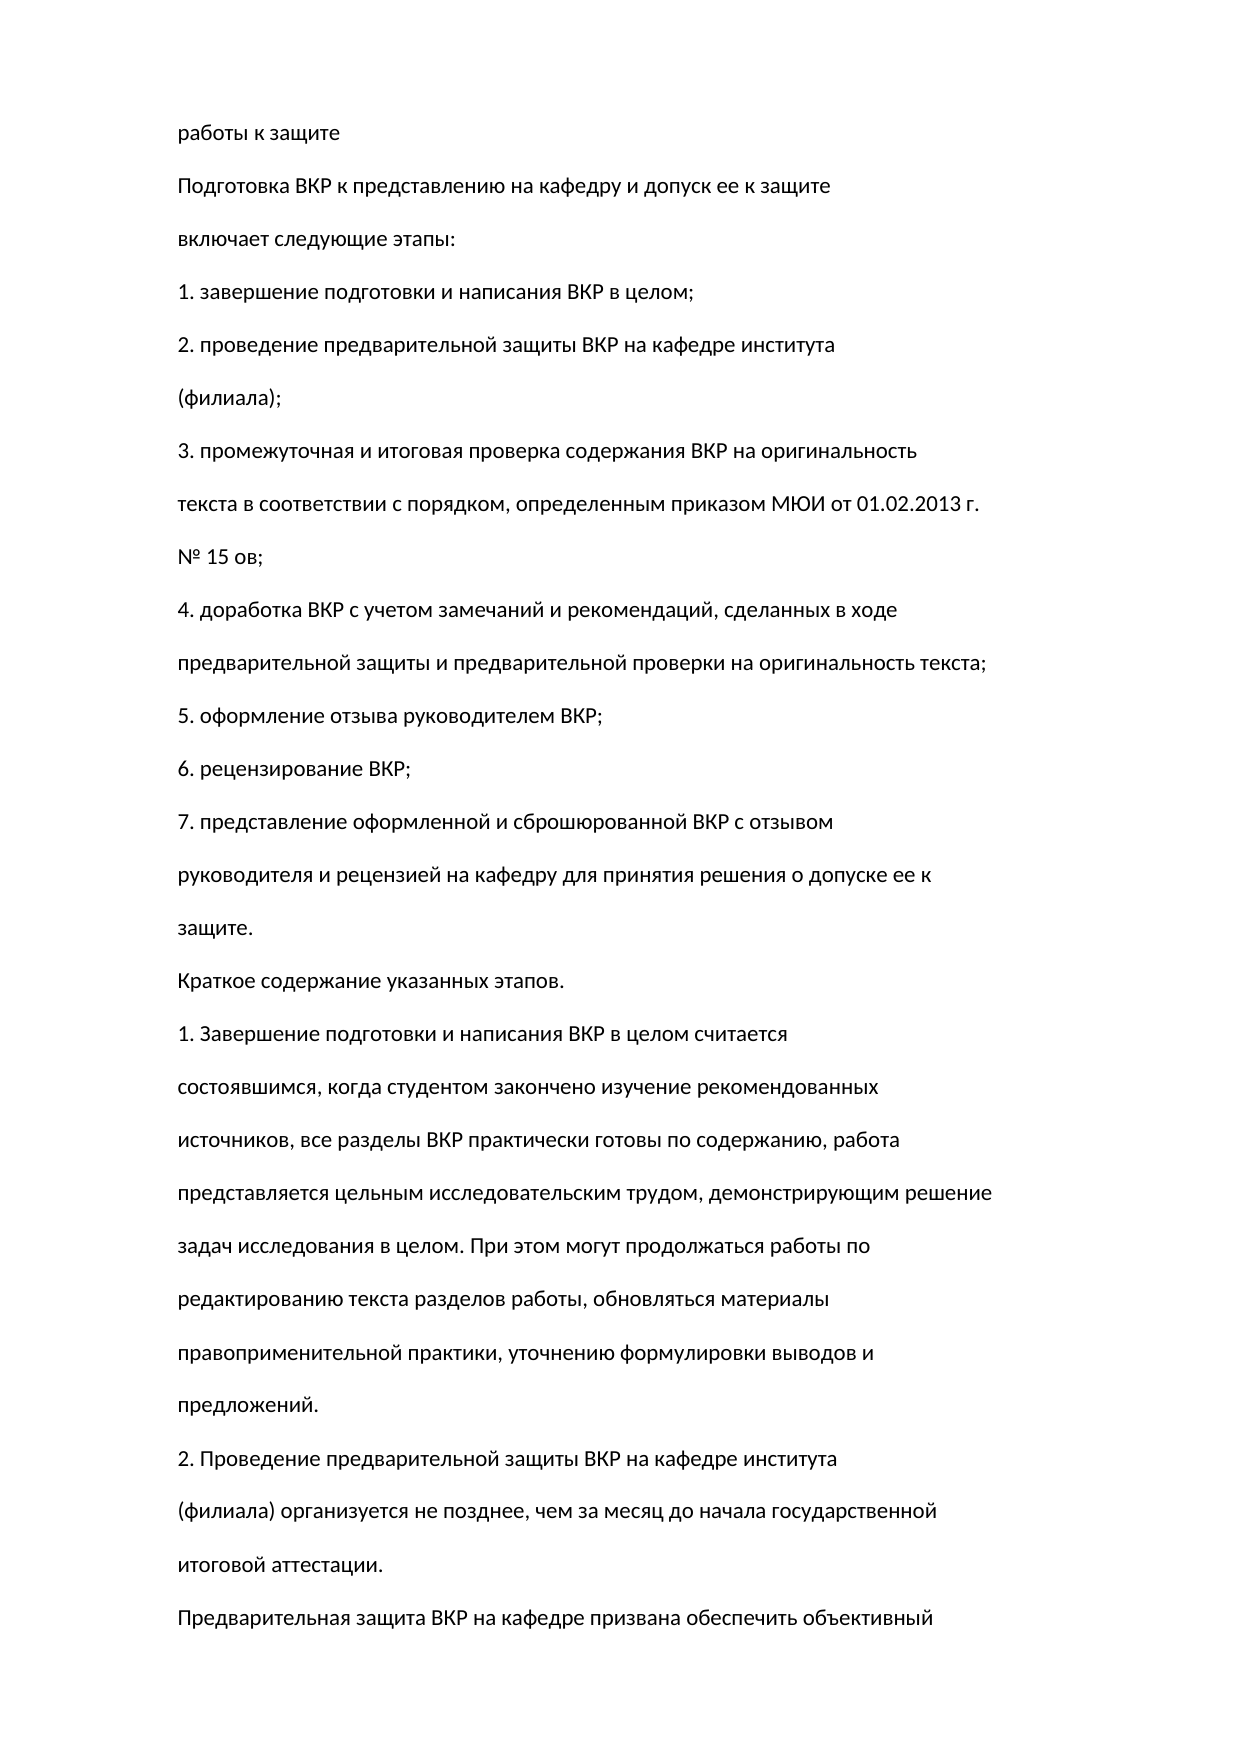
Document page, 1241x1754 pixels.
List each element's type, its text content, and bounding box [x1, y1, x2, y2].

text (филиала) организуется не позднее, чем за месяц до начала государственной [177, 1497, 1152, 1525]
text Краткое содержание указанных этапов. [177, 966, 1152, 994]
text работы к защите [177, 118, 1152, 146]
text источников, все разделы ВКР практически готовы по содержанию, работа [177, 1126, 1152, 1153]
text 2. проведение предварительной защиты ВКР на кафедре института [177, 330, 1152, 358]
text задач исследования в целом. При этом могут продолжаться работы по [177, 1232, 1152, 1259]
text 4. доработка ВКР с учетом замечаний и рекомендаций, сделанных в ходе [177, 595, 1152, 623]
text состоявшимся, когда студентом закончено изучение рекомендованных [177, 1072, 1152, 1101]
text текста в соответствии с порядком, определенным приказом МЮИ от 01.02.2013 г. [177, 489, 1152, 517]
text представляется цельным исследовательским трудом, демонстрирующим решение [177, 1178, 1152, 1207]
text 1. завершение подготовки и написания ВКР в целом; [177, 277, 1152, 305]
text итоговой аттестации. [177, 1550, 1152, 1578]
text руководителя и рецензией на кафедру для принятия решения о допуске ее к [177, 860, 1152, 888]
text Подготовка ВКР к представлению на кафедру и допуск ее к защите [177, 171, 1152, 199]
text 5. оформление отзыва руководителем ВКР; [177, 701, 1152, 729]
text предложений. [177, 1391, 1152, 1419]
text 1. Завершение подготовки и написания ВКР в целом считается [177, 1019, 1152, 1047]
text (филиала); [177, 383, 1152, 411]
text защите. [177, 913, 1152, 941]
text редактированию текста разделов работы, обновляться материалы [177, 1284, 1152, 1313]
text 3. промежуточная и итоговая проверка содержания ВКР на оригинальность [177, 436, 1152, 464]
text правоприменительной практики, уточнению формулировки выводов и [177, 1338, 1152, 1366]
text № 15 ов; [177, 542, 1152, 570]
text включает следующие этапы: [177, 224, 1152, 252]
text предварительной защиты и предварительной проверки на оригинальность текста; [177, 648, 1152, 676]
text 7. представление оформленной и сброшюрованной ВКР с отзывом [177, 807, 1152, 835]
text Предварительная защита ВКР на кафедре призвана обеспечить объективный [177, 1603, 1152, 1631]
text 2. Проведение предварительной защиты ВКР на кафедре института [177, 1444, 1152, 1472]
text 6. рецензирование ВКР; [177, 754, 1152, 782]
